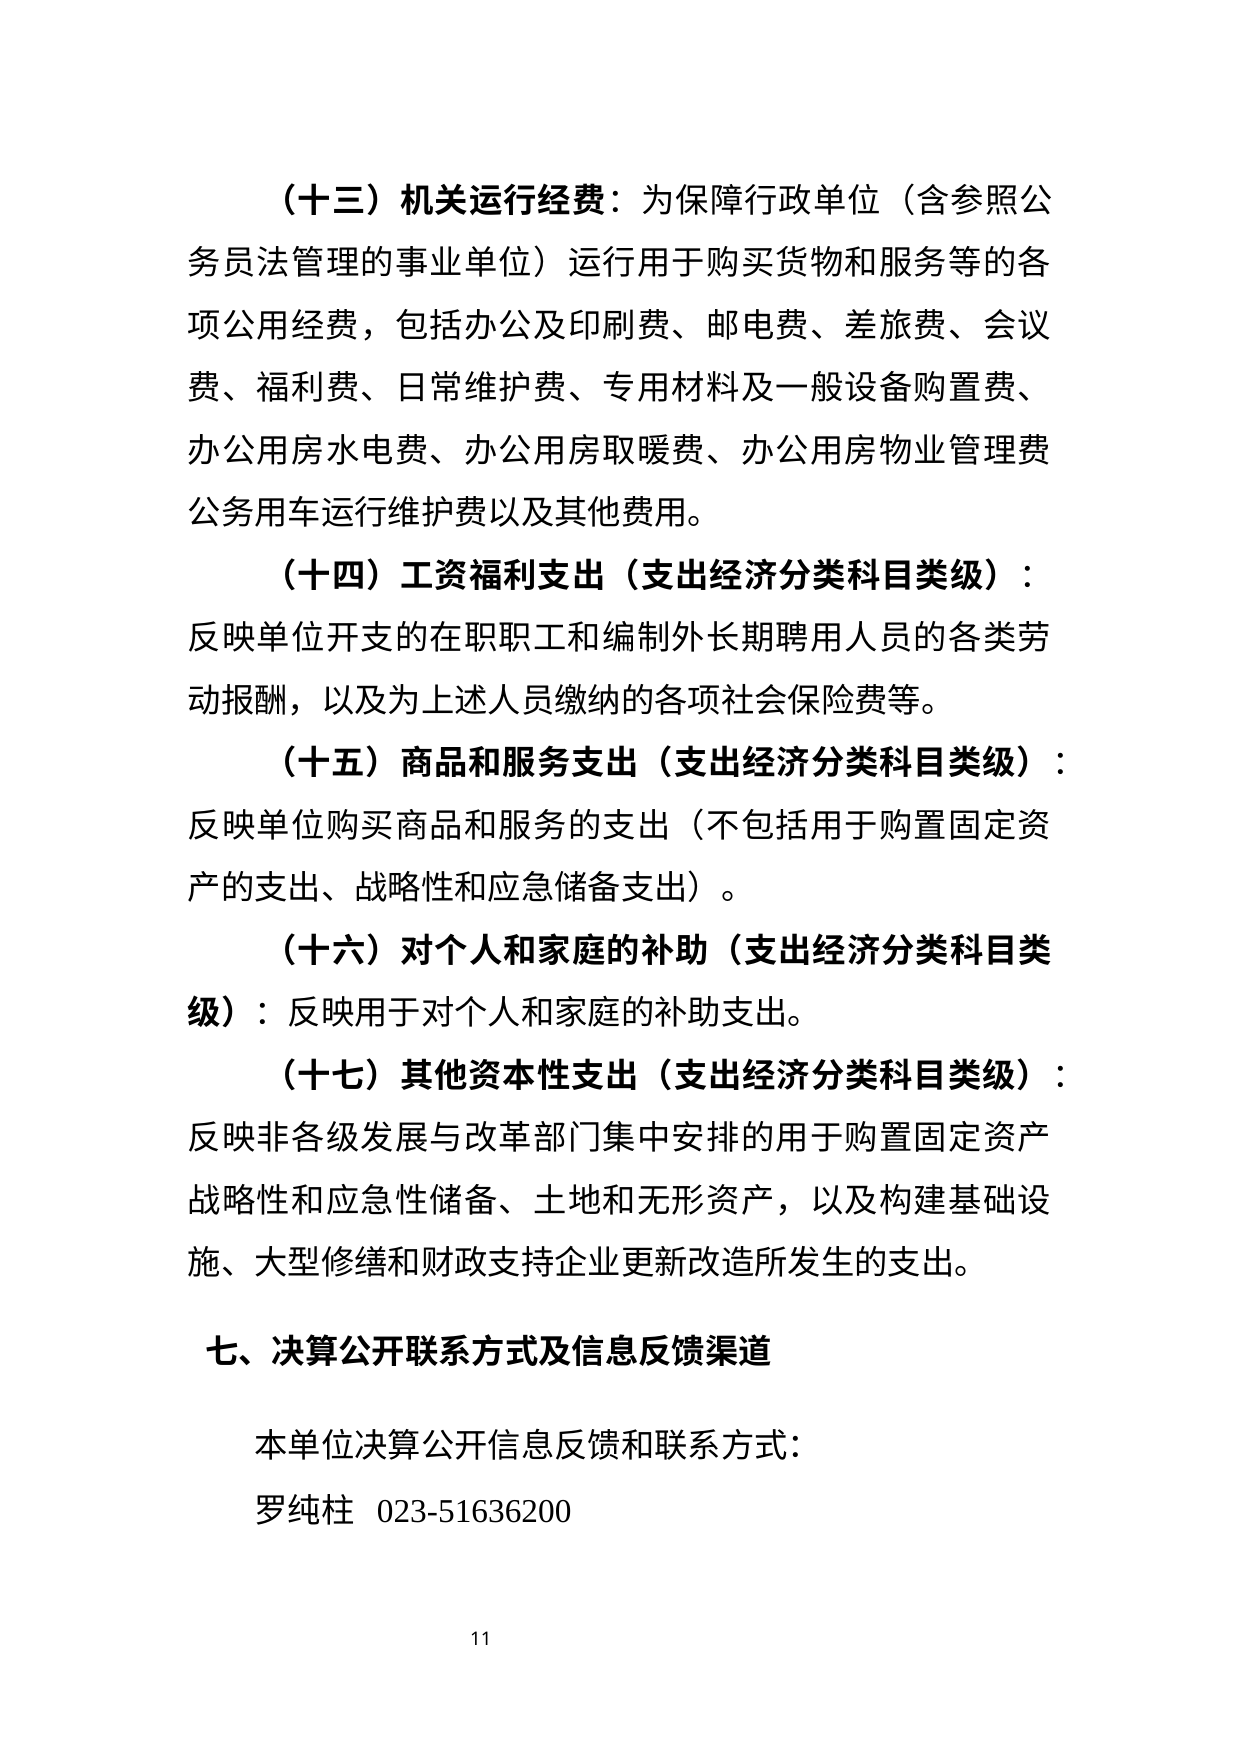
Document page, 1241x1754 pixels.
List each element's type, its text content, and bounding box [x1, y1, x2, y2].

text （十五）商品和服务支出（支出经济分类科目类级）：反映单位购买商品和服务的支出（不包括用于购置固定资产的支出、战略性和应急储备支出）。 [187, 724, 1053, 912]
text （十六）对个人和家庭的补助（支出经济分类科目类级）：反映用于对个人和家庭的补助支出。 [187, 912, 1053, 1037]
text （十三）机关运行经费：为保障行政单位（含参照公务员法管理的事业单位）运行用于购买货物和服务等的各项公用经费，包括办公及印刷费、邮电费、差旅费、会议费、福利费、日常维护费、专用材料及一般设备购置费、办公用房水电费、办公用房取暖费、办公用房物业管理费、公务用车运行维护费以及其他费用。 [187, 162, 1053, 537]
text 罗纯柱 023-51636200 [187, 1475, 1053, 1540]
text 七、决算公开联系方式及信息反馈渠道 [187, 1316, 1053, 1381]
text （十七）其他资本性支出（支出经济分类科目类级）：反映非各级发展与改革部门集中安排的用于购置固定资产、战略性和应急性储备、土地和无形资产，以及构建基础设施、大型修缮和财政支持企业更新改造所发生的支出。 [187, 1037, 1053, 1287]
text （十四）工资福利支出（支出经济分类科目类级）：反映单位开支的在职职工和编制外长期聘用人员的各类劳动报酬，以及为上述人员缴纳的各项社会保险费等。 [187, 537, 1053, 724]
text 本单位决算公开信息反馈和联系方式： [187, 1410, 1053, 1475]
